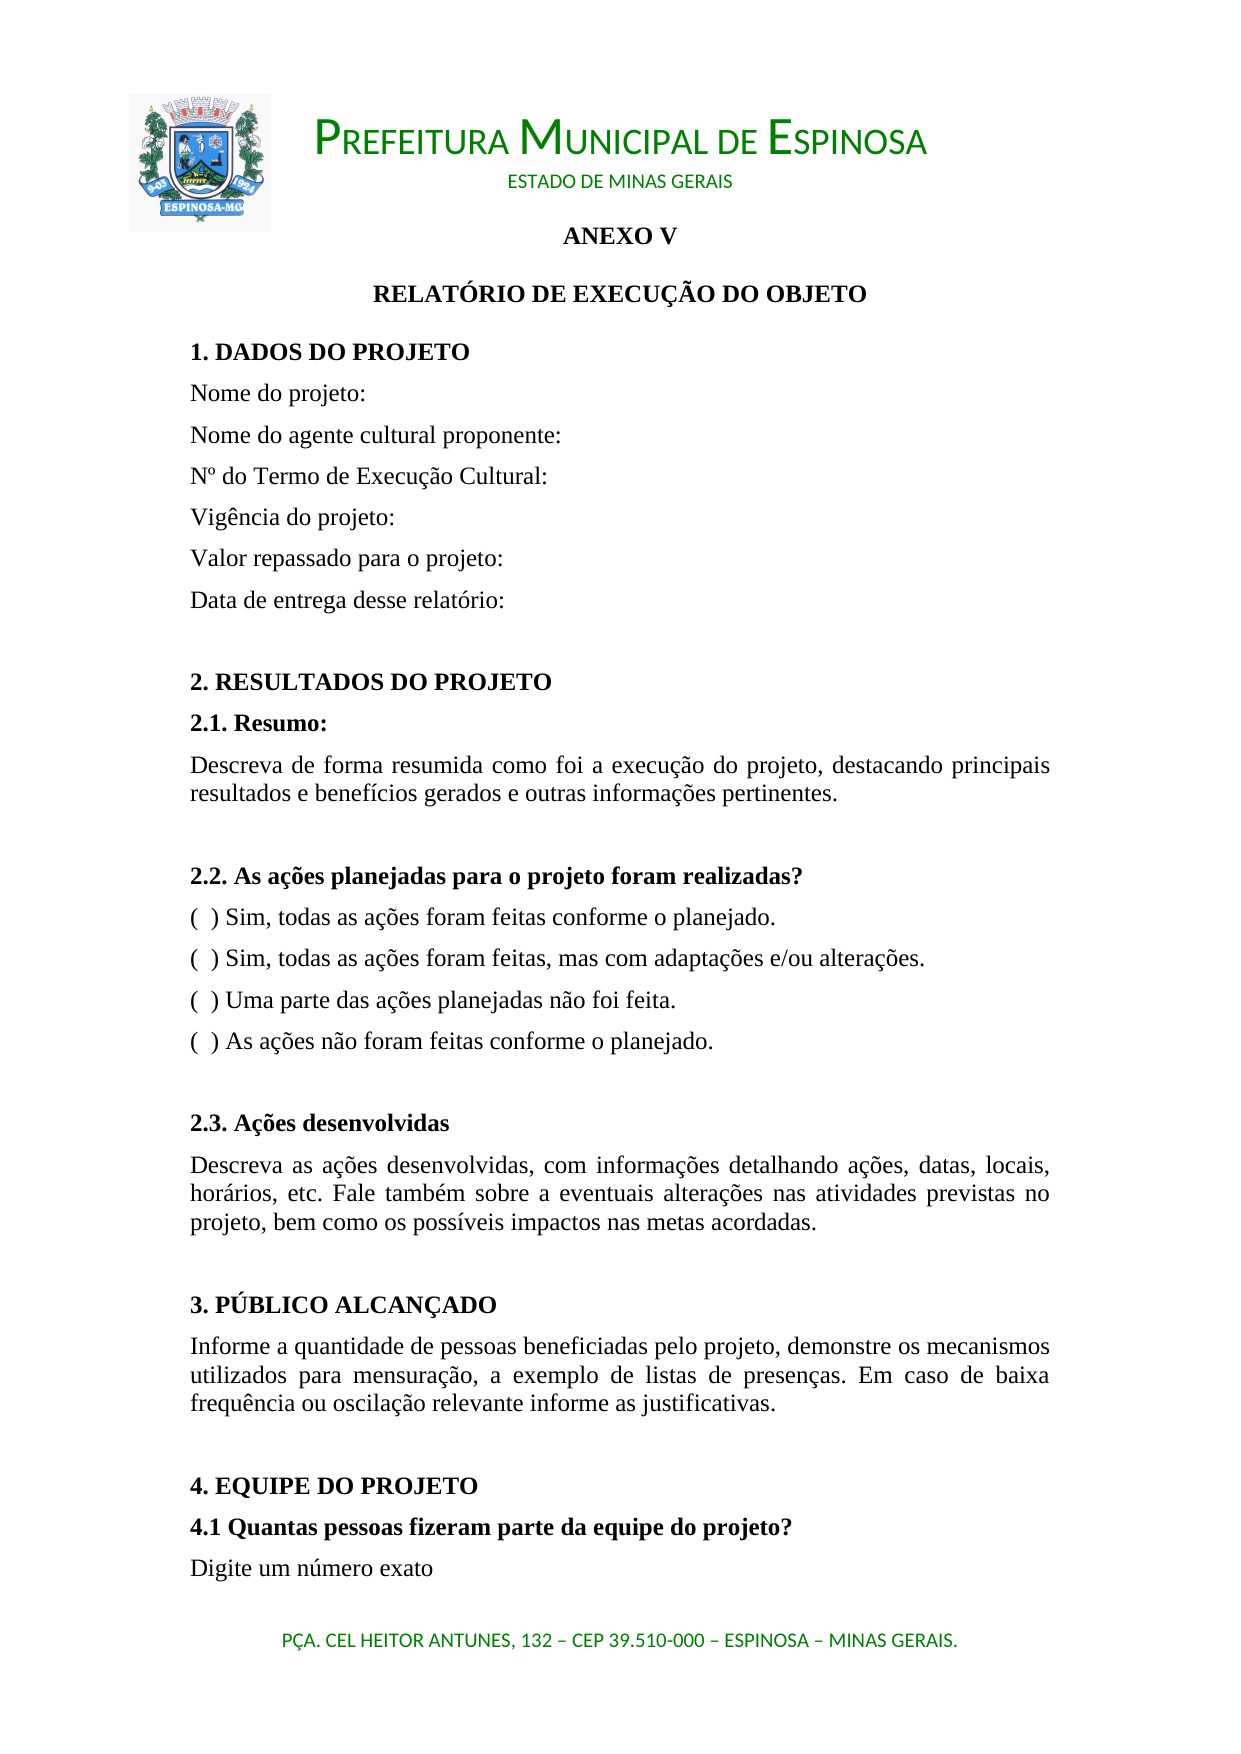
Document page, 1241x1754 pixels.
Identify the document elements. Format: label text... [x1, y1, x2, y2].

text Informe a quantidade de pessoas beneficiadas pelo projeto, demonstre os mecanismos utilizados para mensuração, a exemplo de listas de presenças. Em caso de baixa frequência ou oscilação relevante informe as justificativas. [190, 1331, 1051, 1417]
text Valor repassado para o projeto: [190, 543, 1051, 572]
text RELATÓRIO DE EXECUÇÃO DO OBJETO [177, 279, 1063, 308]
text 3. PÚBLICO ALCANÇADO [190, 1290, 1051, 1318]
text 2.3. Ações desenvolvidas [190, 1108, 1051, 1137]
text 4.1 Quantas pessoas fizeram parte da equipe do projeto? [190, 1512, 1051, 1541]
text Descreva de forma resumida como foi a execução do projeto, destacando principais resultados e benefícios gerados e outras informações pertinentes. [190, 750, 1051, 807]
text 2.1. Resumo: [190, 708, 1051, 737]
text 2. RESULTADOS DO PROJETO [190, 667, 1051, 696]
text 1. DADOS DO PROJETO [190, 337, 1051, 366]
text Digite um número exato [190, 1553, 1051, 1582]
text Descreva as ações desenvolvidas, com informações detalhando ações, datas, locais, horários, etc. Fale também sobre a eventuais alterações nas atividades previstas no projeto, bem como os possíveis impactos nas metas acordadas. [190, 1150, 1051, 1236]
text ( ) As ações não foram feitas conforme o planejado. [190, 1026, 1051, 1055]
text Vigência do projeto: [190, 502, 1051, 531]
text Nome do projeto: [190, 378, 1051, 407]
text Nome do agente cultural proponente: [190, 420, 1051, 448]
text ( ) Sim, todas as ações foram feitas conforme o planejado. [190, 902, 1051, 931]
text 4. EQUIPE DO PROJETO [190, 1471, 1051, 1500]
picture [129, 94, 271, 232]
text Data de entrega desse relatório: [190, 585, 1051, 613]
text Nº do Termo de Execução Cultural: [190, 461, 1051, 490]
text ANEXO V [177, 221, 1063, 250]
text ( ) Sim, todas as ações foram feitas, mas com adaptações e/ou alterações. [190, 943, 1051, 972]
text ( ) Uma parte das ações planejadas não foi feita. [190, 985, 1051, 1013]
text 2.2. As ações planejadas para o projeto foram realizadas? [190, 861, 1051, 890]
